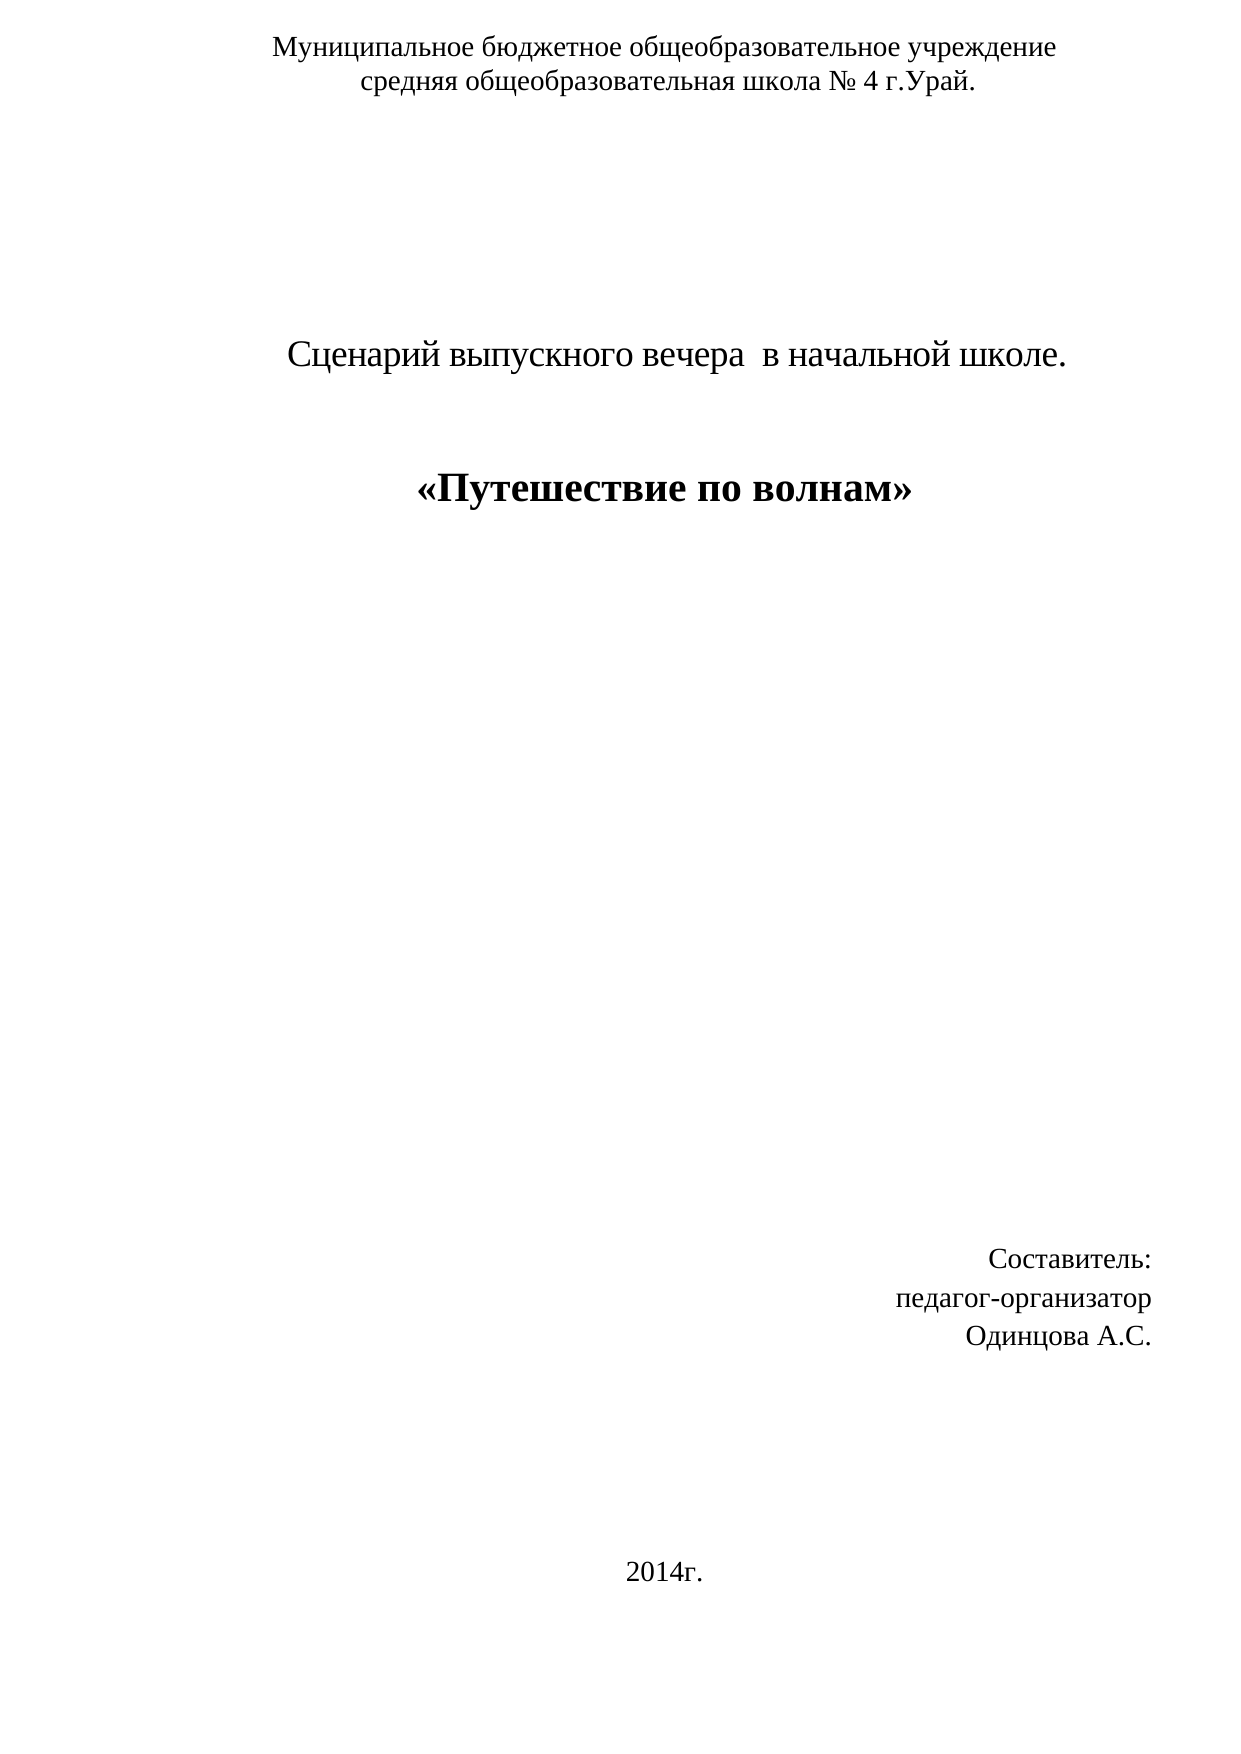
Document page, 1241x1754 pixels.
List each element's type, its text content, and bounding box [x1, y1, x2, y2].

text Сценарий выпускного вечера в начальной школе. [177, 331, 1152, 374]
text Муниципальное бюджетное общеобразовательное учреждение [177, 29, 1152, 63]
text Составитель: [177, 1241, 1152, 1275]
text Одинцова А.С. [177, 1318, 1152, 1352]
text педагог-организатор [177, 1280, 1152, 1313]
text «Путешествие по волнам» [177, 462, 1152, 510]
text 2014г. [177, 1554, 1152, 1588]
text средняя общеобразовательная школа № 4 г.Урай. [177, 63, 1152, 97]
